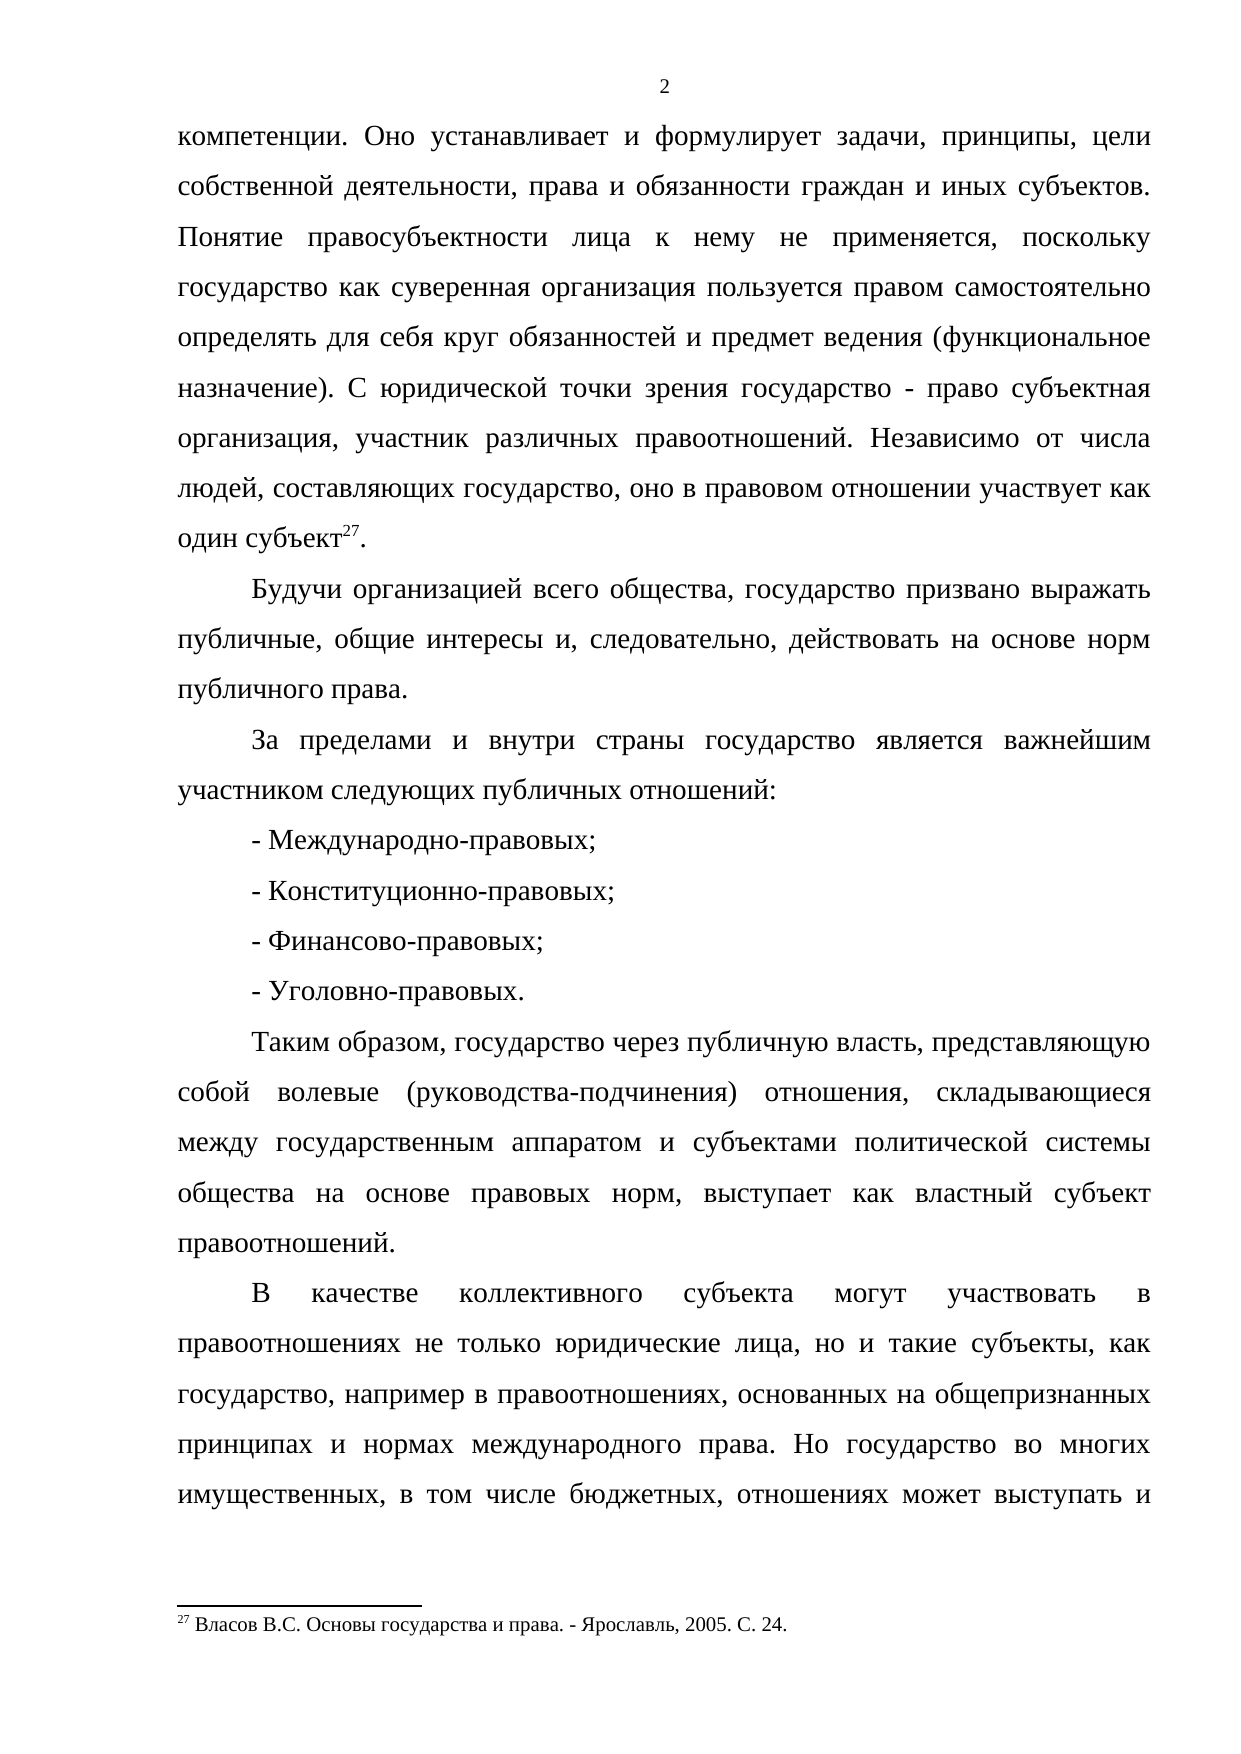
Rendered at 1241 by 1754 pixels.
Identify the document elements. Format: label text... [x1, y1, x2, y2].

text За пределами и внутри страны государство является важнейшим участником следующих публичных отношений: [177, 722, 1152, 806]
text - Финансово-правовых; [177, 923, 1152, 957]
text - Конституционно-правовых; [177, 873, 1152, 906]
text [177, 1275, 1152, 1510]
text - Уголовно-правовых. [177, 973, 1152, 1007]
text Таким образом, государство через публичную власть, представляющую собой волевые (руководства-подчинения) отношения, складывающиеся между государственным аппаратом и субъектами политической системы общества на основе правовых норм, выступает как властный субъект правоотношений. [177, 1024, 1152, 1258]
text - Международно-правовых; [177, 822, 1152, 856]
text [177, 118, 1152, 554]
text Будучи организацией всего общества, государство призвано выражать публичные, общие интересы и, следовательно, действовать на основе норм публичного права. [177, 571, 1152, 705]
